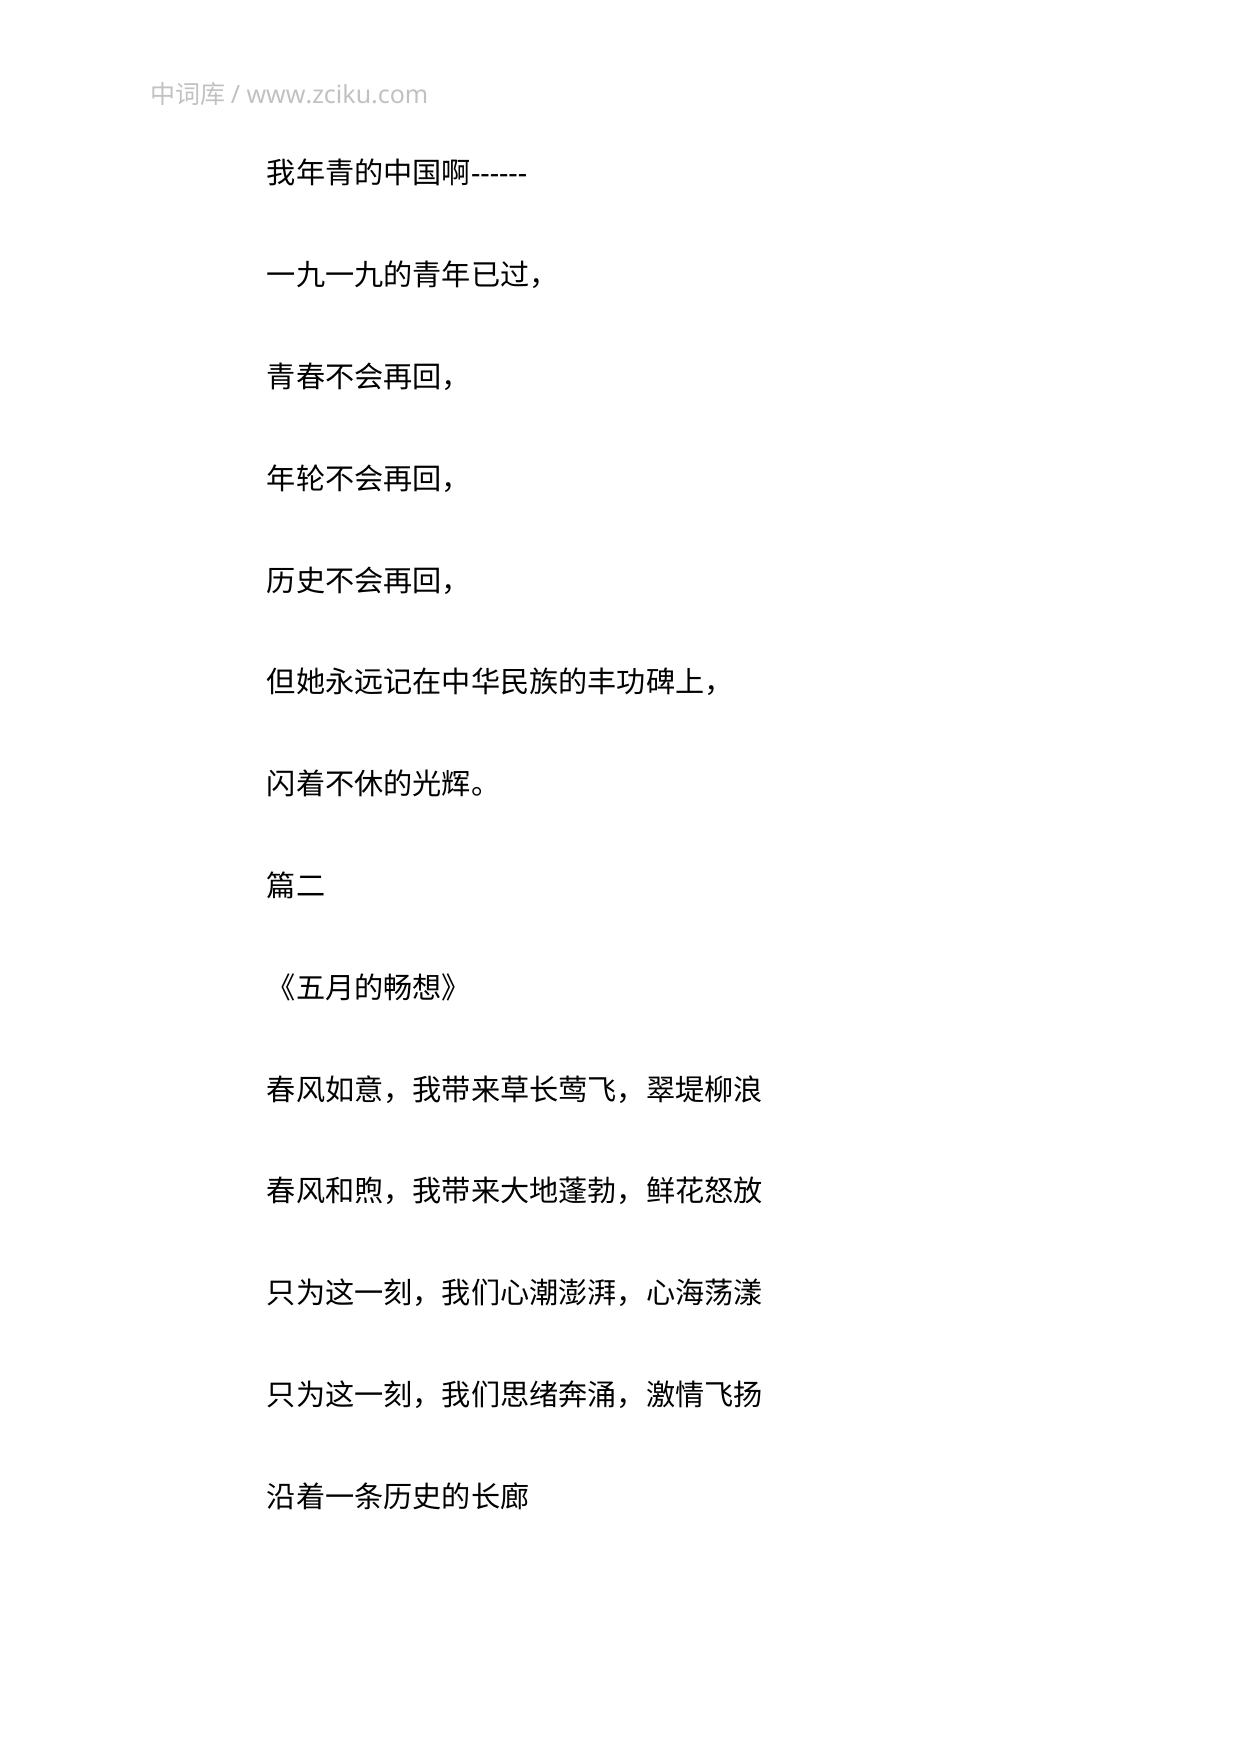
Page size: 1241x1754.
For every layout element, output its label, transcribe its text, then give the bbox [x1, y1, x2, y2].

text 闪着不休的光辉。 [150, 761, 1090, 803]
text 青春不会再回， [150, 354, 1090, 396]
text 《五月的畅想》 [150, 964, 1090, 1007]
text 春风如意，我带来草长莺飞，翠堤柳浪 [150, 1066, 1090, 1108]
text 但她永远记在中华民族的丰功碑上， [150, 659, 1090, 701]
text 只为这一刻，我们心潮澎湃，心海荡漾 [150, 1270, 1090, 1312]
text 我年青的中国啊------ [150, 150, 1090, 192]
text 一九一九的青年已过， [150, 252, 1090, 294]
text 沿着一条历史的长廊 [150, 1473, 1090, 1516]
text 只为这一刻，我们思绪奔涌，激情飞扬 [150, 1371, 1090, 1414]
text 春风和煦，我带来大地蓬勃，鲜花怒放 [150, 1168, 1090, 1210]
text 年轮不会再回， [150, 456, 1090, 498]
text 历史不会再回， [150, 557, 1090, 599]
text 篇二 [150, 863, 1090, 905]
